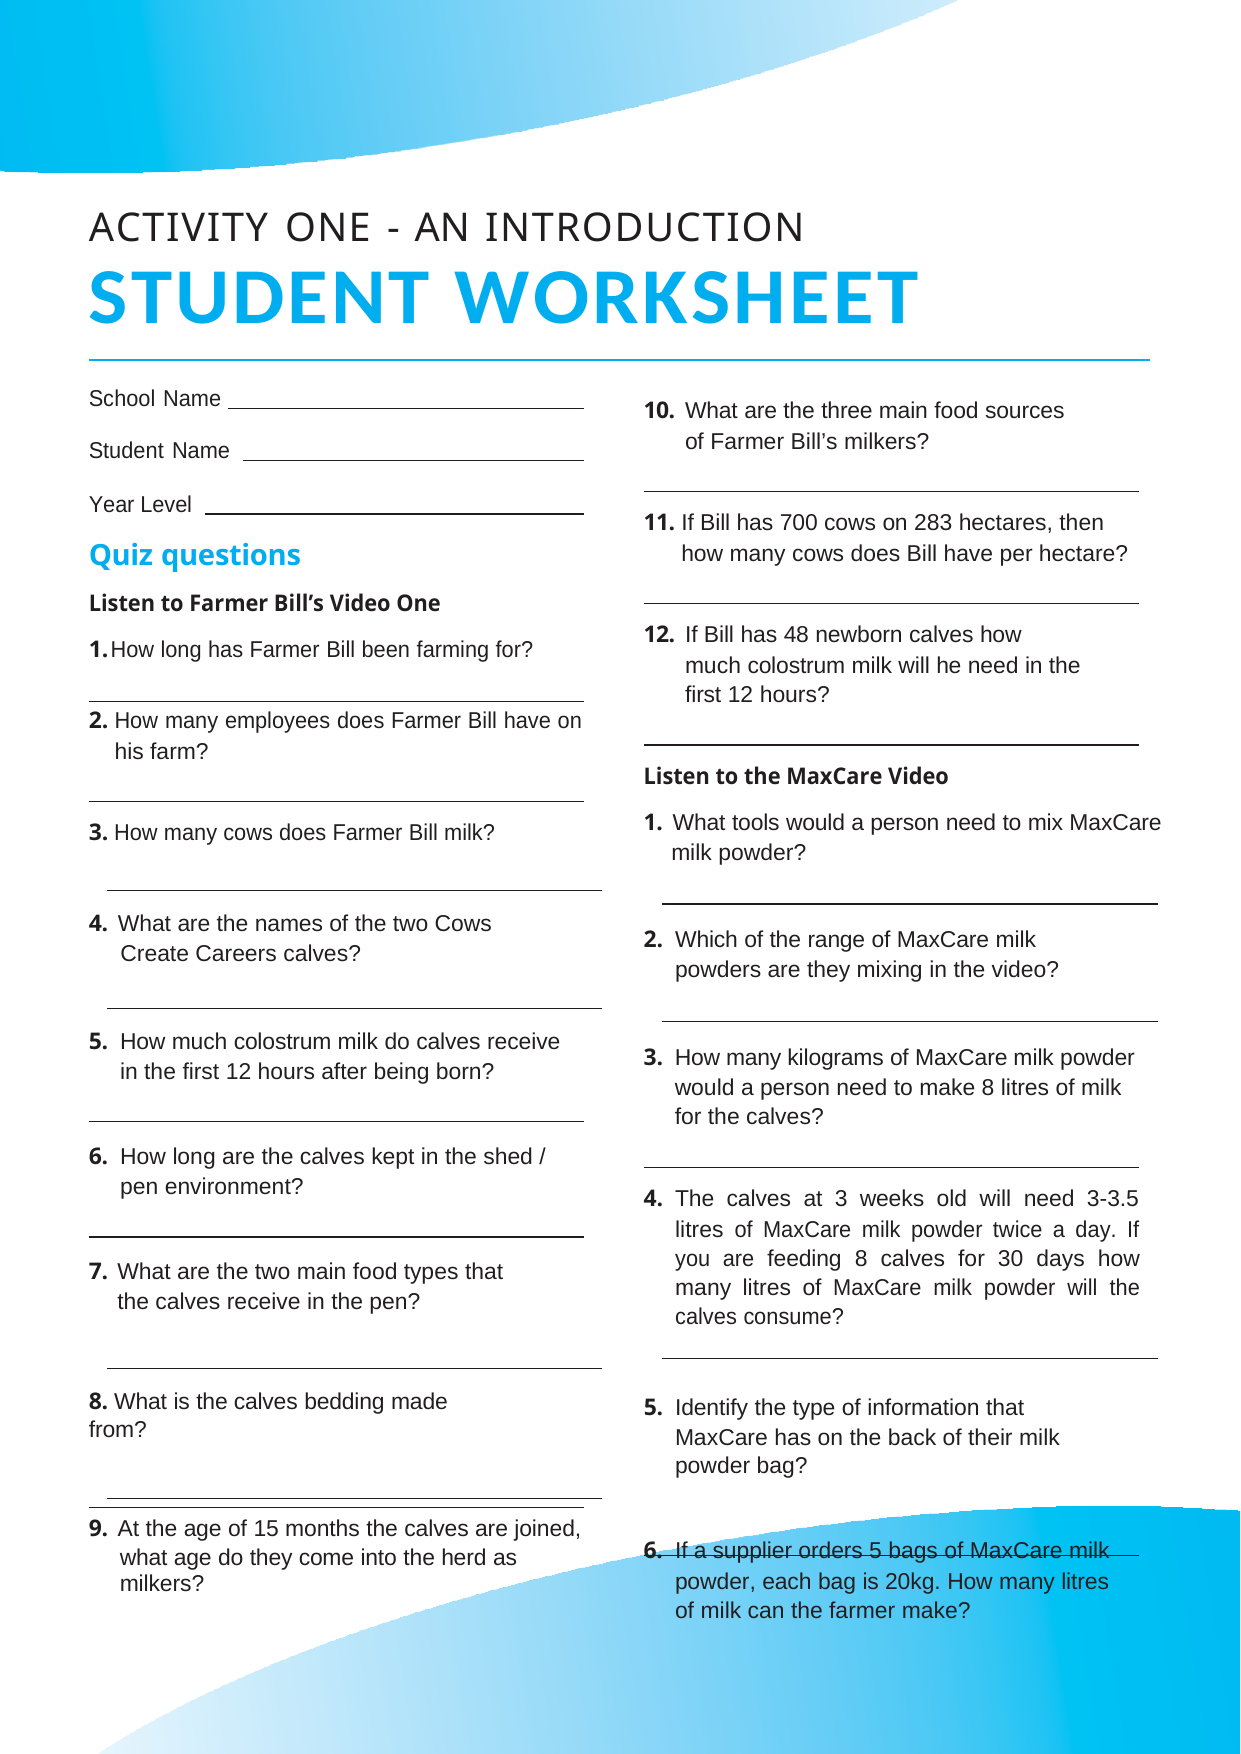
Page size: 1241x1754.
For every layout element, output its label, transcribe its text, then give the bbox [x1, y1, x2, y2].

list How many cows does Farmer Bill milk? [88, 816, 583, 847]
subtitle STUDENT WORKSHEET [88, 250, 1165, 342]
text 4. What are the names of the two Cows Create Careers calves? [88, 907, 556, 967]
text ACTIVITY ONE - AN INTRODUCTION [88, 207, 1165, 250]
list If Bill has 48 newborn calves how much colostrum milk will he need in the first 12 hours? [643, 618, 1082, 707]
list How much colostrum milk do calves receive in the first 12 hours after being born? [88, 1024, 575, 1084]
subtitle Quiz questions [88, 535, 583, 574]
text School Name Student Name [88, 385, 583, 464]
list If Bill has 700 cows on 283 hectares, then how many cows does Bill have per hectare? [643, 506, 1140, 566]
text what age do they come into the herd as milkers? [119, 1544, 595, 1597]
list Which of the range of MaxCare milk powders are they mixing in the video? [643, 923, 1119, 983]
list The calves at 3 weeks old will need 3-3.5 litres of MaxCare milk powder twice a day. If you are feeding 8 calves for 30 days how many litres of MaxCare milk powder will the calves consume? [643, 1182, 1139, 1329]
picture [97, 1506, 1062, 1754]
list How long has Farmer Bill been farming for? [88, 633, 583, 664]
picture [150, 0, 960, 173]
list How long are the calves kept in the shed / pen environment? [88, 1140, 578, 1199]
list How many employees does Farmer Bill have on his farm? [88, 704, 583, 764]
list If a supplier orders 5 bags of MaxCare milk powder, each bag is 20kg. How many litres of milk can the farmer make? [643, 1534, 1124, 1623]
list What are the three main food sources of Farmer Bill’s milkers? [643, 394, 1081, 454]
text 9. At the age of 15 months the calves are joined, [88, 1518, 595, 1542]
list How many kilograms of MaxCare milk powder would a person need to make 8 litres of milk for the calves? [643, 1040, 1143, 1129]
list What are the two main food types that the calves receive in the pen? [88, 1255, 531, 1314]
text 8. What is the calves bedding made from? [88, 1385, 506, 1442]
picture [1184, 1506, 1241, 1510]
text 1. What tools would a person need to mix MaxCare milk powder? [643, 805, 1165, 865]
list Identify the type of information that MaxCare has on the back of their milk powder bag? [643, 1390, 1116, 1478]
subtitle Listen to the MaxCare Video [643, 760, 1165, 791]
text Year Level [88, 491, 583, 517]
subtitle Listen to Farmer Bill’s Video One [88, 587, 583, 619]
